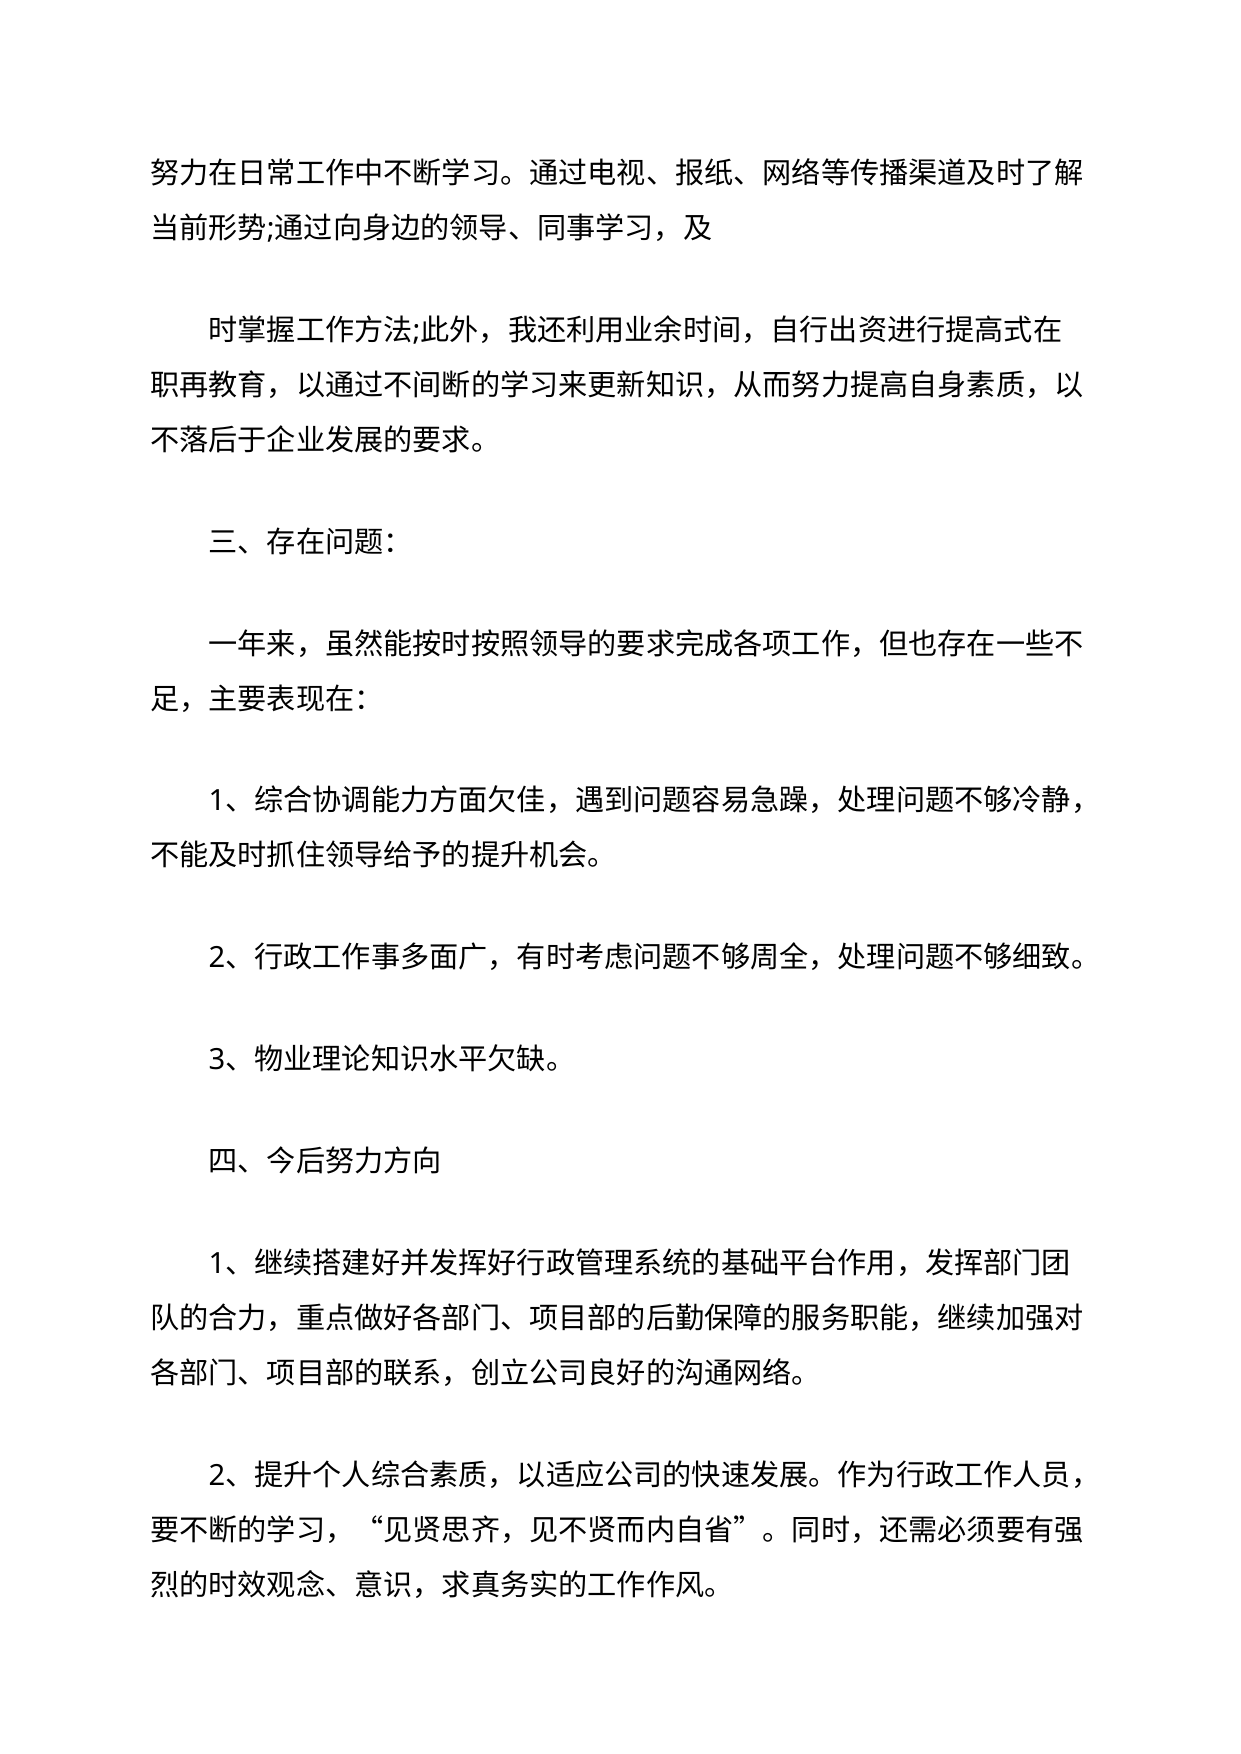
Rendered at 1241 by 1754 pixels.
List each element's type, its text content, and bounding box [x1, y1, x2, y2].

text 时掌握工作方法;此外，我还利用业余时间，自行出资进行提高式在职再教育，以通过不间断的学习来更新知识，从而努力提高自身素质，以不落后于企业发展的要求。 [150, 307, 1090, 459]
text 3、物业理论知识水平欠缺。 [150, 1036, 1090, 1078]
text 1、继续搭建好并发挥好行政管理系统的基础平台作用，发挥部门团队的合力，重点做好各部门、项目部的后勤保障的服务职能，继续加强对各部门、项目部的联系，创立公司良好的沟通网络。 [150, 1239, 1090, 1392]
text 一年来，虽然能按时按照领导的要求完成各项工作，但也存在一些不足，主要表现在： [150, 620, 1090, 717]
text 2、行政工作事多面广，有时考虑问题不够周全，处理问题不够细致。 [150, 934, 1090, 976]
text 三、存在问题： [150, 518, 1090, 561]
text 1、综合协调能力方面欠佳，遇到问题容易急躁，处理问题不够冷静，不能及时抓住领导给予的提升机会。 [150, 777, 1090, 874]
text 四、今后努力方向 [150, 1138, 1090, 1180]
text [150, 150, 1090, 247]
text 2、提升个人综合素质，以适应公司的快速发展。作为行政工作人员，要不断的学习，“见贤思齐，见不贤而内自省”。同时，还需必须要有强烈的时效观念、意识，求真务实的工作作风。 [150, 1451, 1090, 1603]
